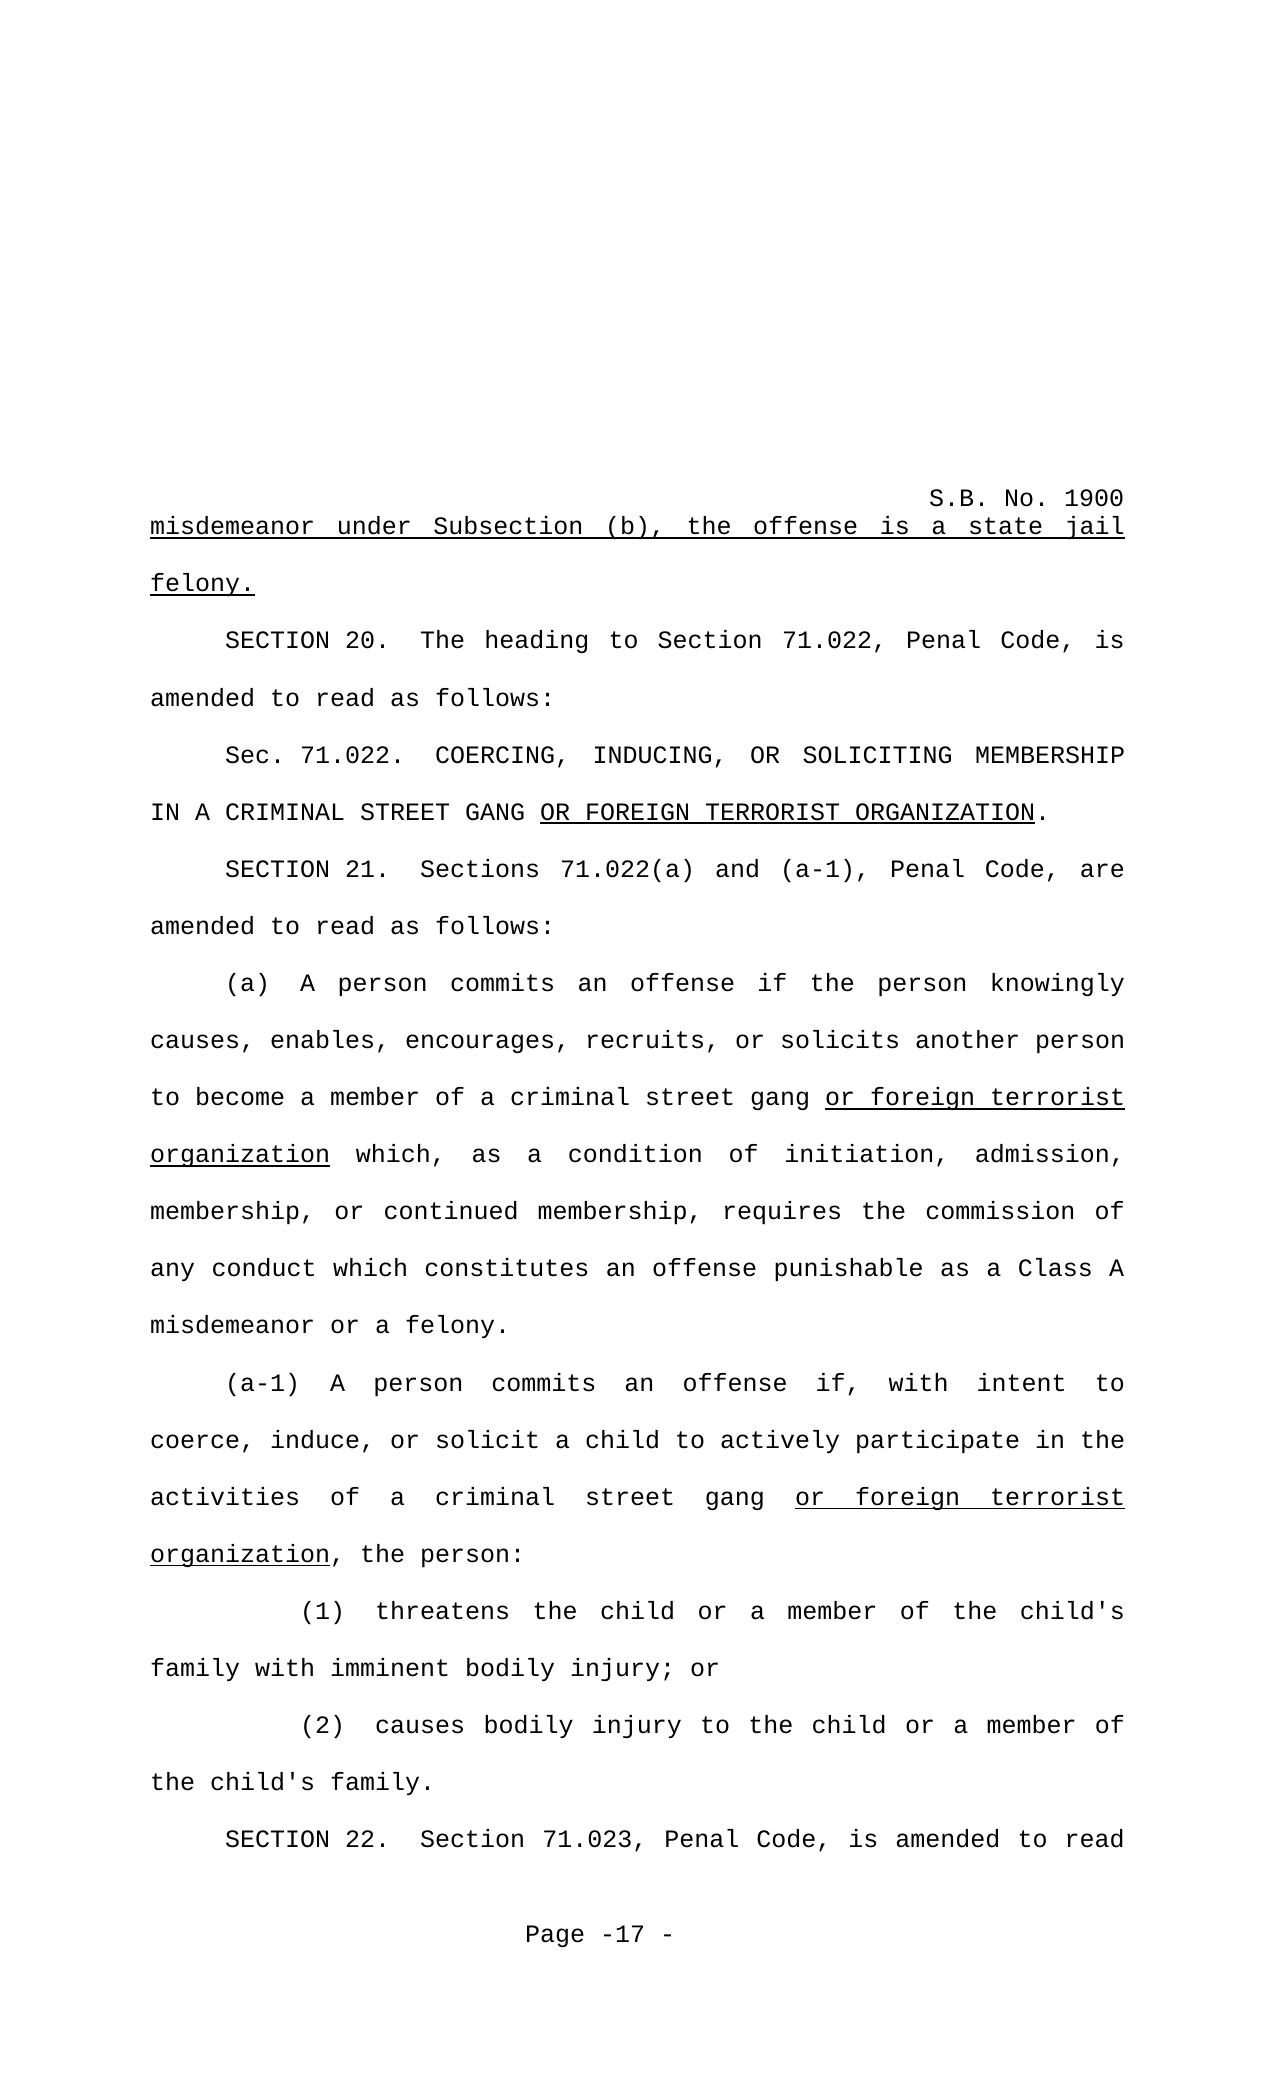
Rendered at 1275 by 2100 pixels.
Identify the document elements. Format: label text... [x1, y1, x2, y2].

text (1) threatens the child or a member of the child's family with imminent bodily injury; or [150, 1598, 1125, 1684]
text (a) A person commits an offense if the person knowingly causes, enables, encourages, recruits, or solicits another person to become a member of a criminal street gang or foreign terrorist organization which, as a condition of initiation, admission, membership, or continued membership, requires the commission of any conduct which constitutes an offense punishable as a Class A misdemeanor or a felony. [150, 970, 1125, 1341]
text Sec. 71.022. COERCING, INDUCING, OR SOLICITING MEMBERSHIP IN A CRIMINAL STREET GANG OR FOREIGN TERRORIST ORGANIZATION. [150, 742, 1125, 828]
text SECTION 20. The heading to Section 71.022, Penal Code, is amended to read as follows: [150, 628, 1125, 713]
text (a-1) A person commits an offense if, with intent to coerce, induce, or solicit a child to actively participate in the activities of a criminal street gang or foreign terrorist organization, the person: [150, 1370, 1125, 1570]
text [150, 514, 1125, 537]
text SECTION 21. Sections 71.022(a) and (a-1), Penal Code, are amended to read as follows: [150, 856, 1125, 942]
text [150, 1827, 1125, 1855]
text (2) causes bodily injury to the child or a member of the child's family. [150, 1712, 1125, 1798]
